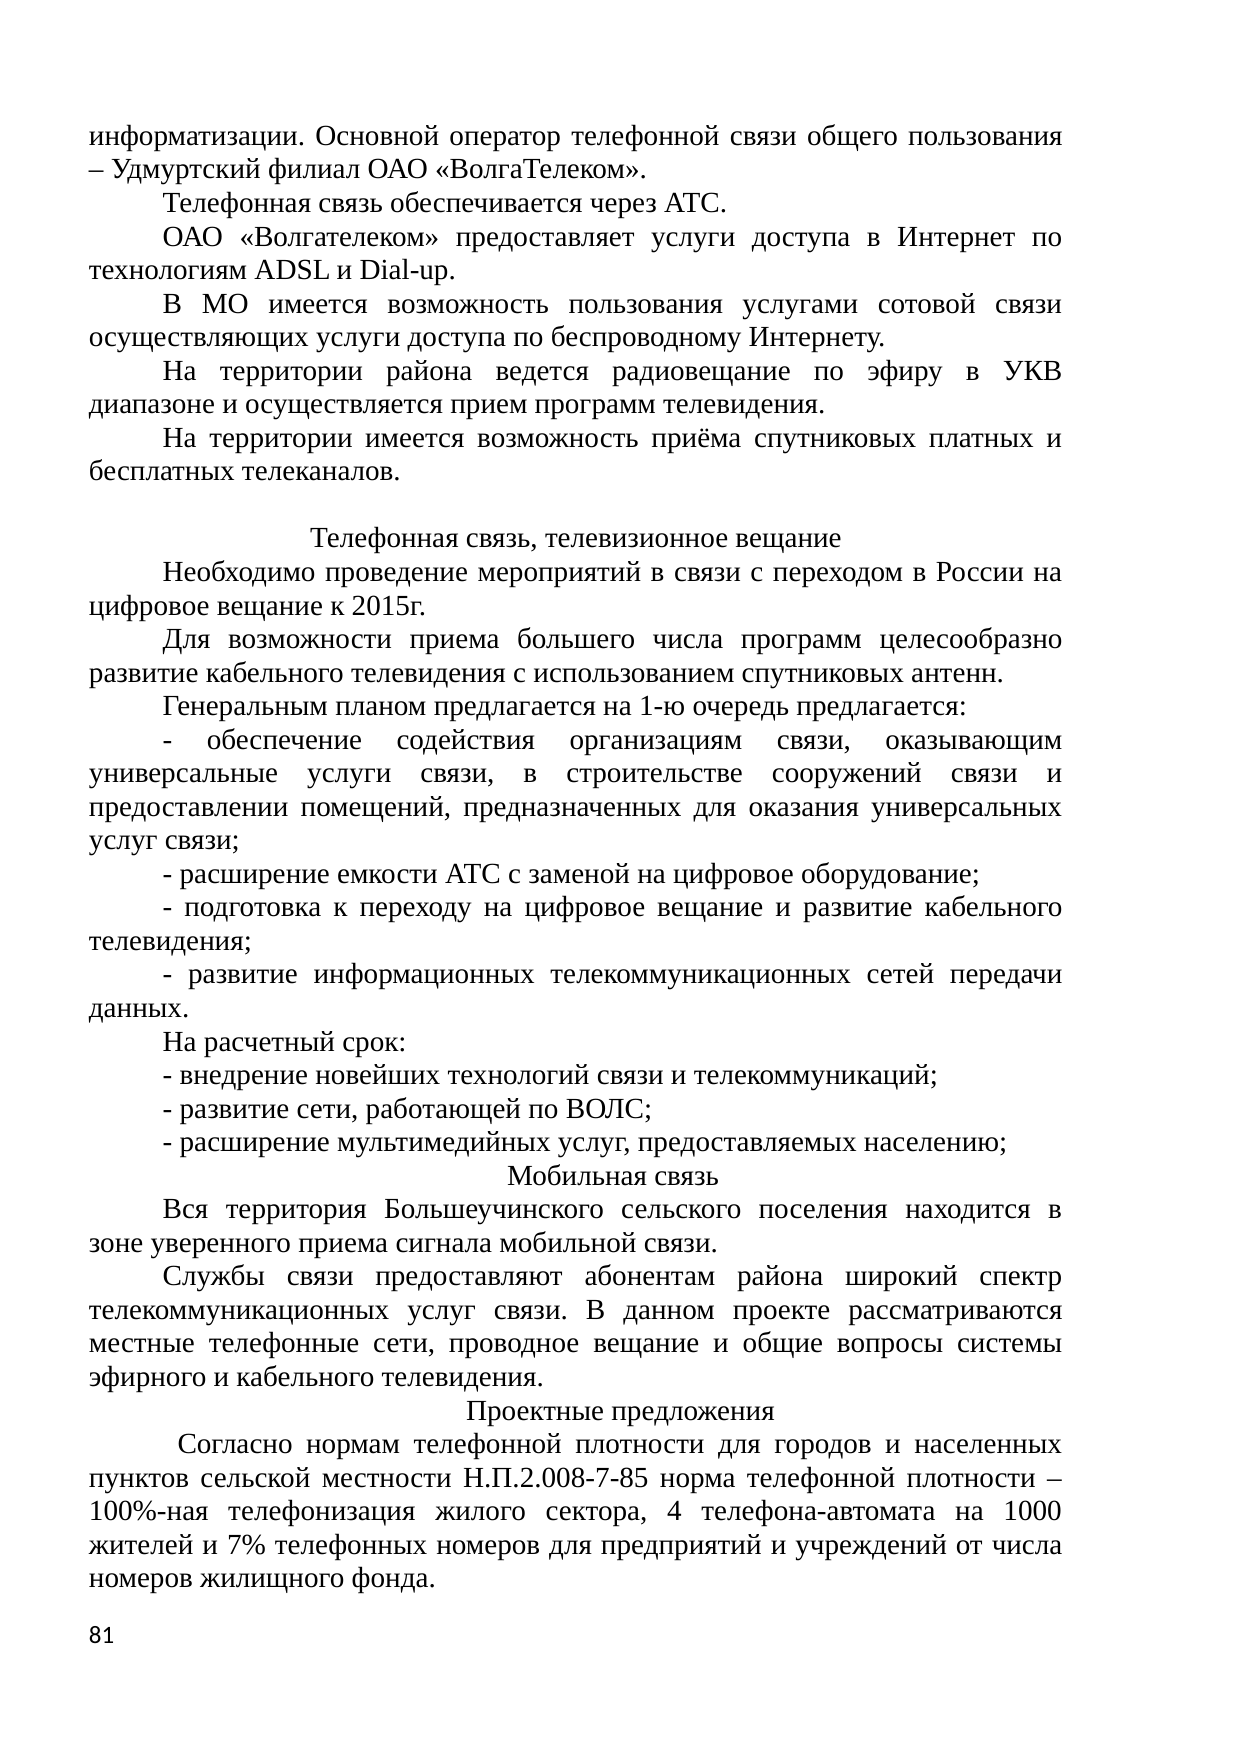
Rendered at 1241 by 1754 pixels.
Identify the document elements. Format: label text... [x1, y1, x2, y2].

text - подготовка к переходу на цифровое вещание и развитие кабельного телевидения; [89, 889, 1063, 957]
text Телефонная связь, телевизионное вещание [89, 521, 1063, 554]
text Вся территория Большеучинского сельского поселения находится в зоне уверенного приема сигнала мобильной связи. [89, 1191, 1063, 1258]
text Генеральным планом предлагается на 1-ю очередь предлагается: [89, 688, 1063, 722]
text - расширение мультимедийных услуг, предоставляемых населению; [89, 1124, 1063, 1158]
text На расчетный срок: [89, 1024, 1063, 1057]
text Службы связи предоставляют абонентам района широкий спектр телекоммуникационных услуг связи. В данном проекте рассматриваются местные телефонные сети, проводное вещание и общие вопросы системы эфирного и кабельного телевидения. [89, 1258, 1063, 1393]
text - обеспечение содействия организациям связи, оказывающим универсальные услуги связи, в строительстве сооружений связи и предоставлении помещений, предназначенных для оказания универсальных услуг связи; [89, 722, 1063, 856]
text Для возможности приема большего числа программ целесообразно развитие кабельного телевидения с использованием спутниковых антенн. [89, 621, 1063, 688]
text Проектные предложения [89, 1393, 1063, 1426]
text Телефонная связь обеспечивается через АТС. [89, 185, 1063, 219]
text - развитие информационных телекоммуникационных сетей передачи данных. [89, 957, 1063, 1024]
text - внедрение новейших технологий связи и телекоммуникаций; [89, 1057, 1063, 1091]
text - расширение емкости АТС с заменой на цифровое оборудование; [89, 856, 1063, 889]
text Согласно нормам телефонной плотности для городов и населенных пунктов сельской местности Н.П.2.008-7-85 норма телефонной плотности – 100%-ная телефонизация жилого сектора, 4 телефона-автомата на 1000 жителей и 7% телефонных номеров для предприятий и учреждений от числа номеров жилищного фонда. [89, 1426, 1063, 1594]
text ОАО «Волгателеком» предоставляет услуги доступа в Интернет по технологиям ADSL и Dial-up. [89, 219, 1063, 286]
text - развитие сети, работающей по ВОЛС; [89, 1091, 1063, 1124]
text Необходимо проведение мероприятий в связи с переходом в России на цифровое вещание к 2015г. [89, 554, 1063, 621]
text В МО имеется возможность пользования услугами сотовой связи осуществляющих услуги доступа по беспроводному Интернету. [89, 286, 1063, 353]
text На территории района ведется радиовещание по эфиру в УКВ диапазоне и осуществляется прием программ телевидения. [89, 353, 1063, 420]
text На территории имеется возможность приёма спутниковых платных и бесплатных телеканалов. [89, 420, 1063, 487]
text Мобильная связь [89, 1158, 1063, 1191]
